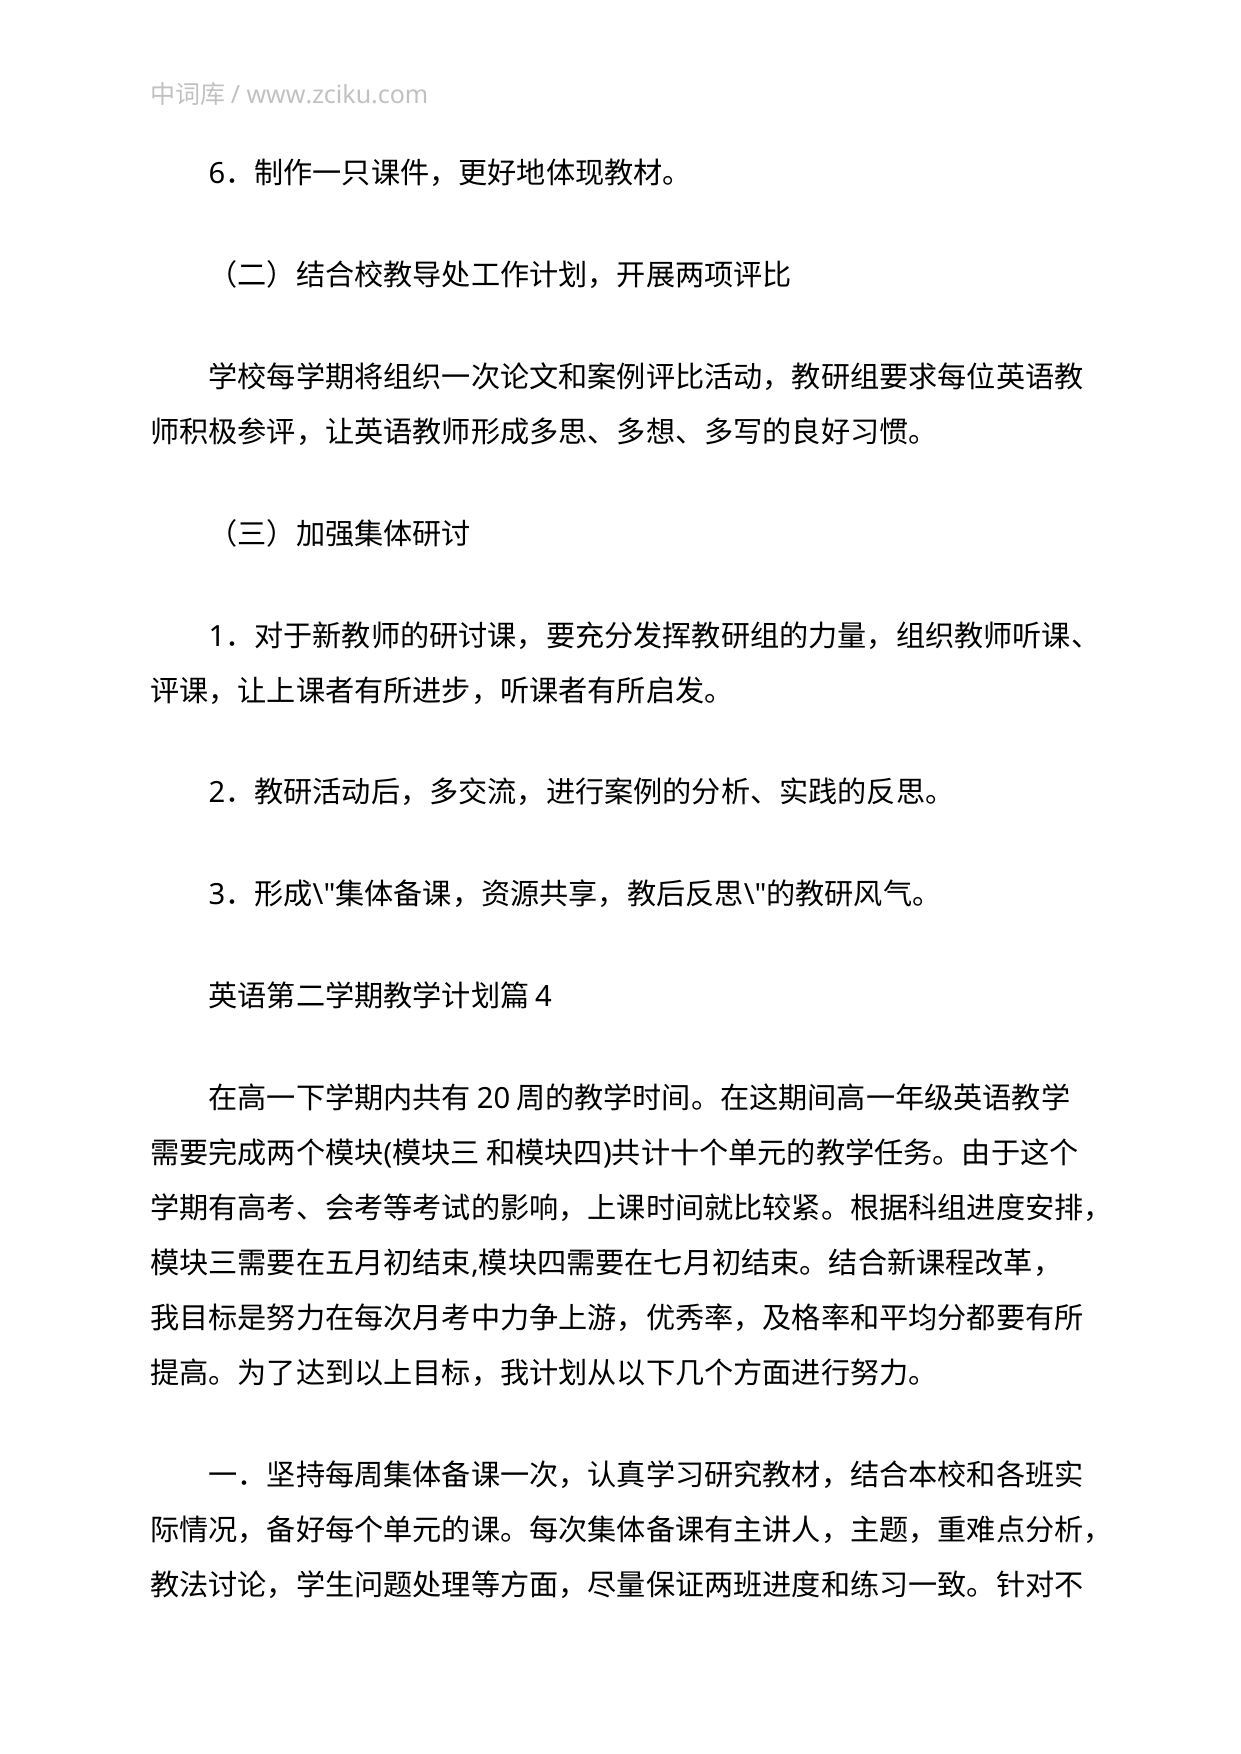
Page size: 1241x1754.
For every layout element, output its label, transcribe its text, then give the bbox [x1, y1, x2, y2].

text 在高一下学期内共有20周的教学时间。在这期间高一年级英语教学需要完成两个模块(模块三 和模块四)共计十个单元的教学任务。由于这个学期有高考、会考等考试的影响，上课时间就比较紧。根据科组进度安排，模块三需要在五月初结束,模块四需要在七月初结束。结合新课程改革，我目标是努力在每次月考中力争上游，优秀率，及格率和平均分都要有所提高。为了达到以上目标，我计划从以下几个方面进行努力。 [150, 1075, 1090, 1392]
text 3．形成\"集体备课，资源共享，教后反思\"的教研风气。 [150, 871, 1090, 913]
text （三）加强集体研讨 [150, 510, 1090, 553]
text 6．制作一只课件，更好地体现教材。 [150, 150, 1090, 192]
text 学校每学期将组织一次论文和案例评比活动，教研组要求每位英语教师积极参评，让英语教师形成多思、多想、多写的良好习惯。 [150, 354, 1090, 451]
text 英语第二学期教学计划篇4 [150, 973, 1090, 1015]
text （二）结合校教导处工作计划，开展两项评比 [150, 252, 1090, 294]
text 2．教研活动后，多交流，进行案例的分析、实践的反思。 [150, 769, 1090, 811]
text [150, 1451, 1090, 1603]
text 1．对于新教师的研讨课，要充分发挥教研组的力量，组织教师听课、评课，让上课者有所进步，听课者有所启发。 [150, 612, 1090, 709]
